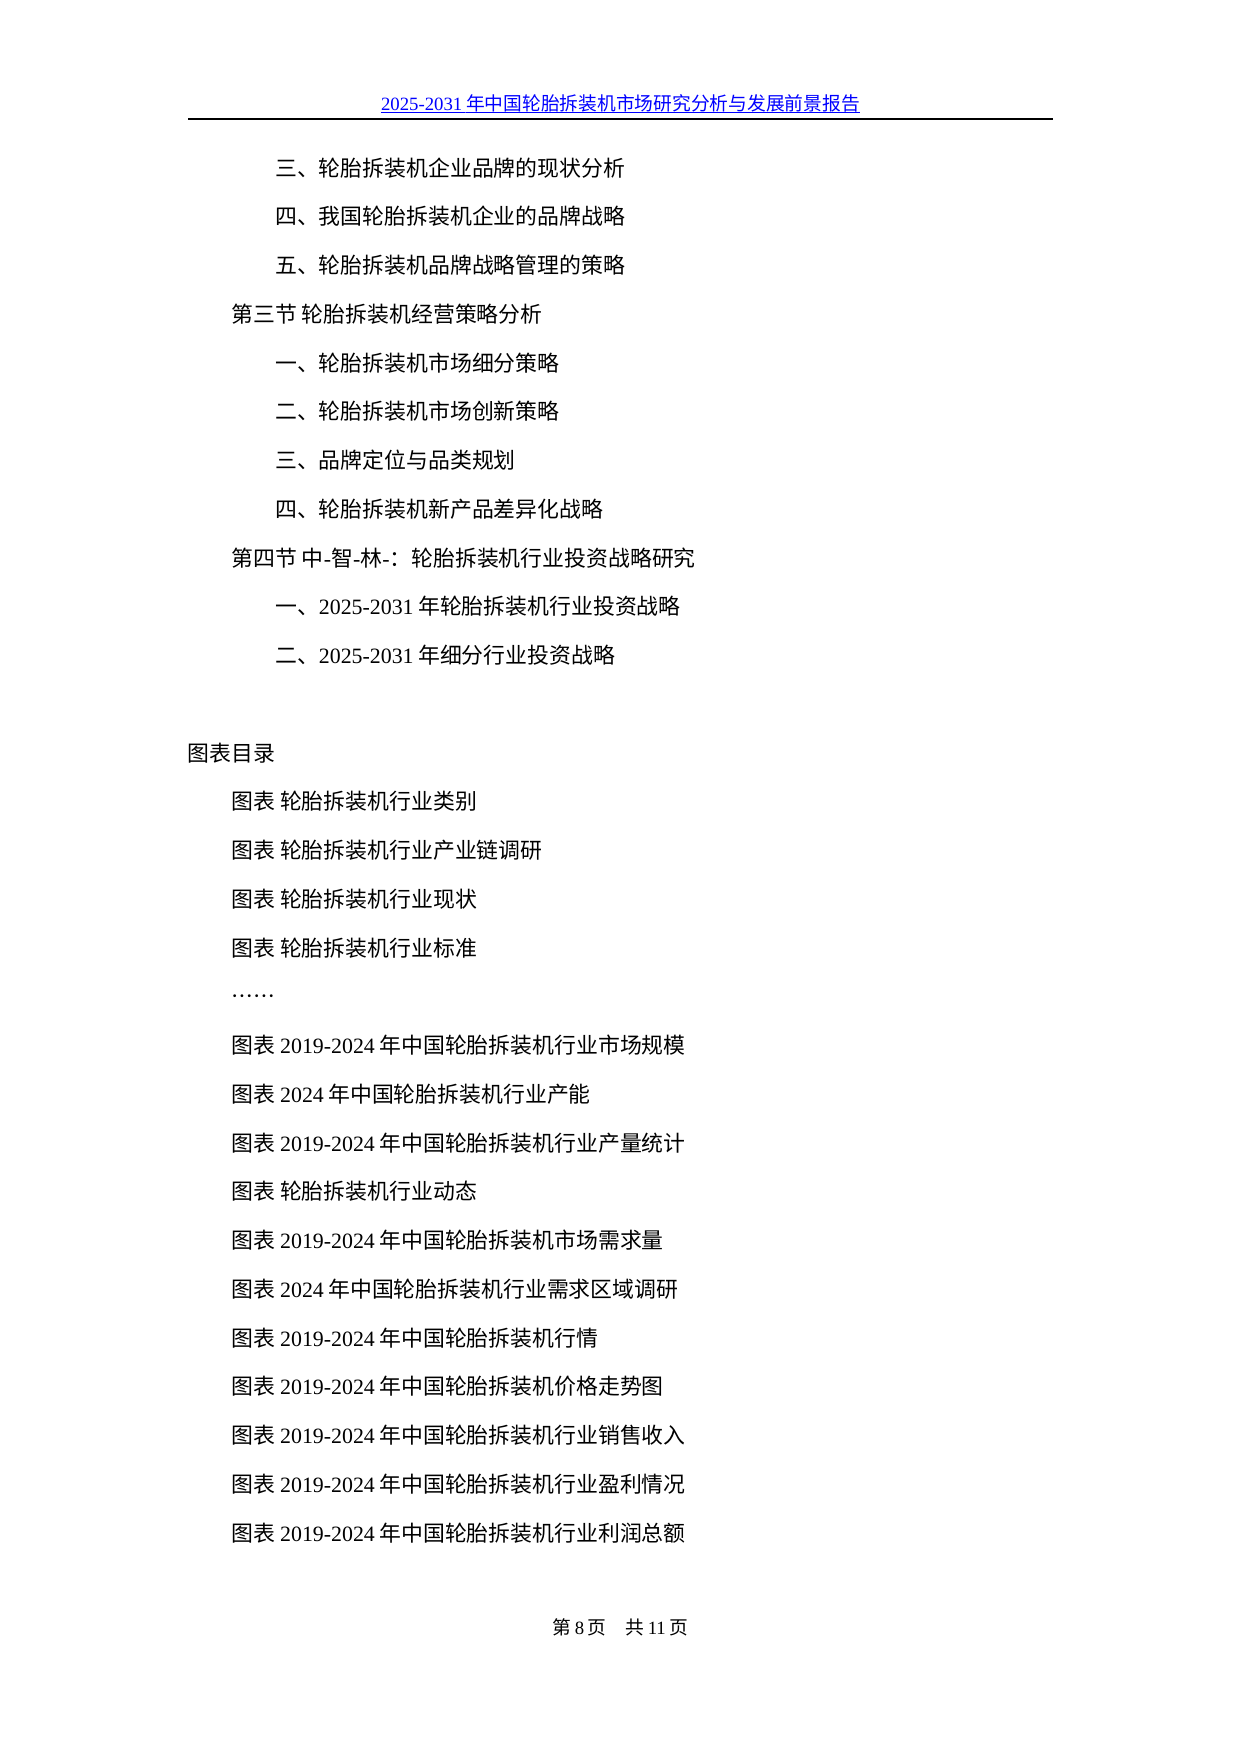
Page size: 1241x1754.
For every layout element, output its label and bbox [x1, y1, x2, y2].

text [187, 150, 1053, 1548]
